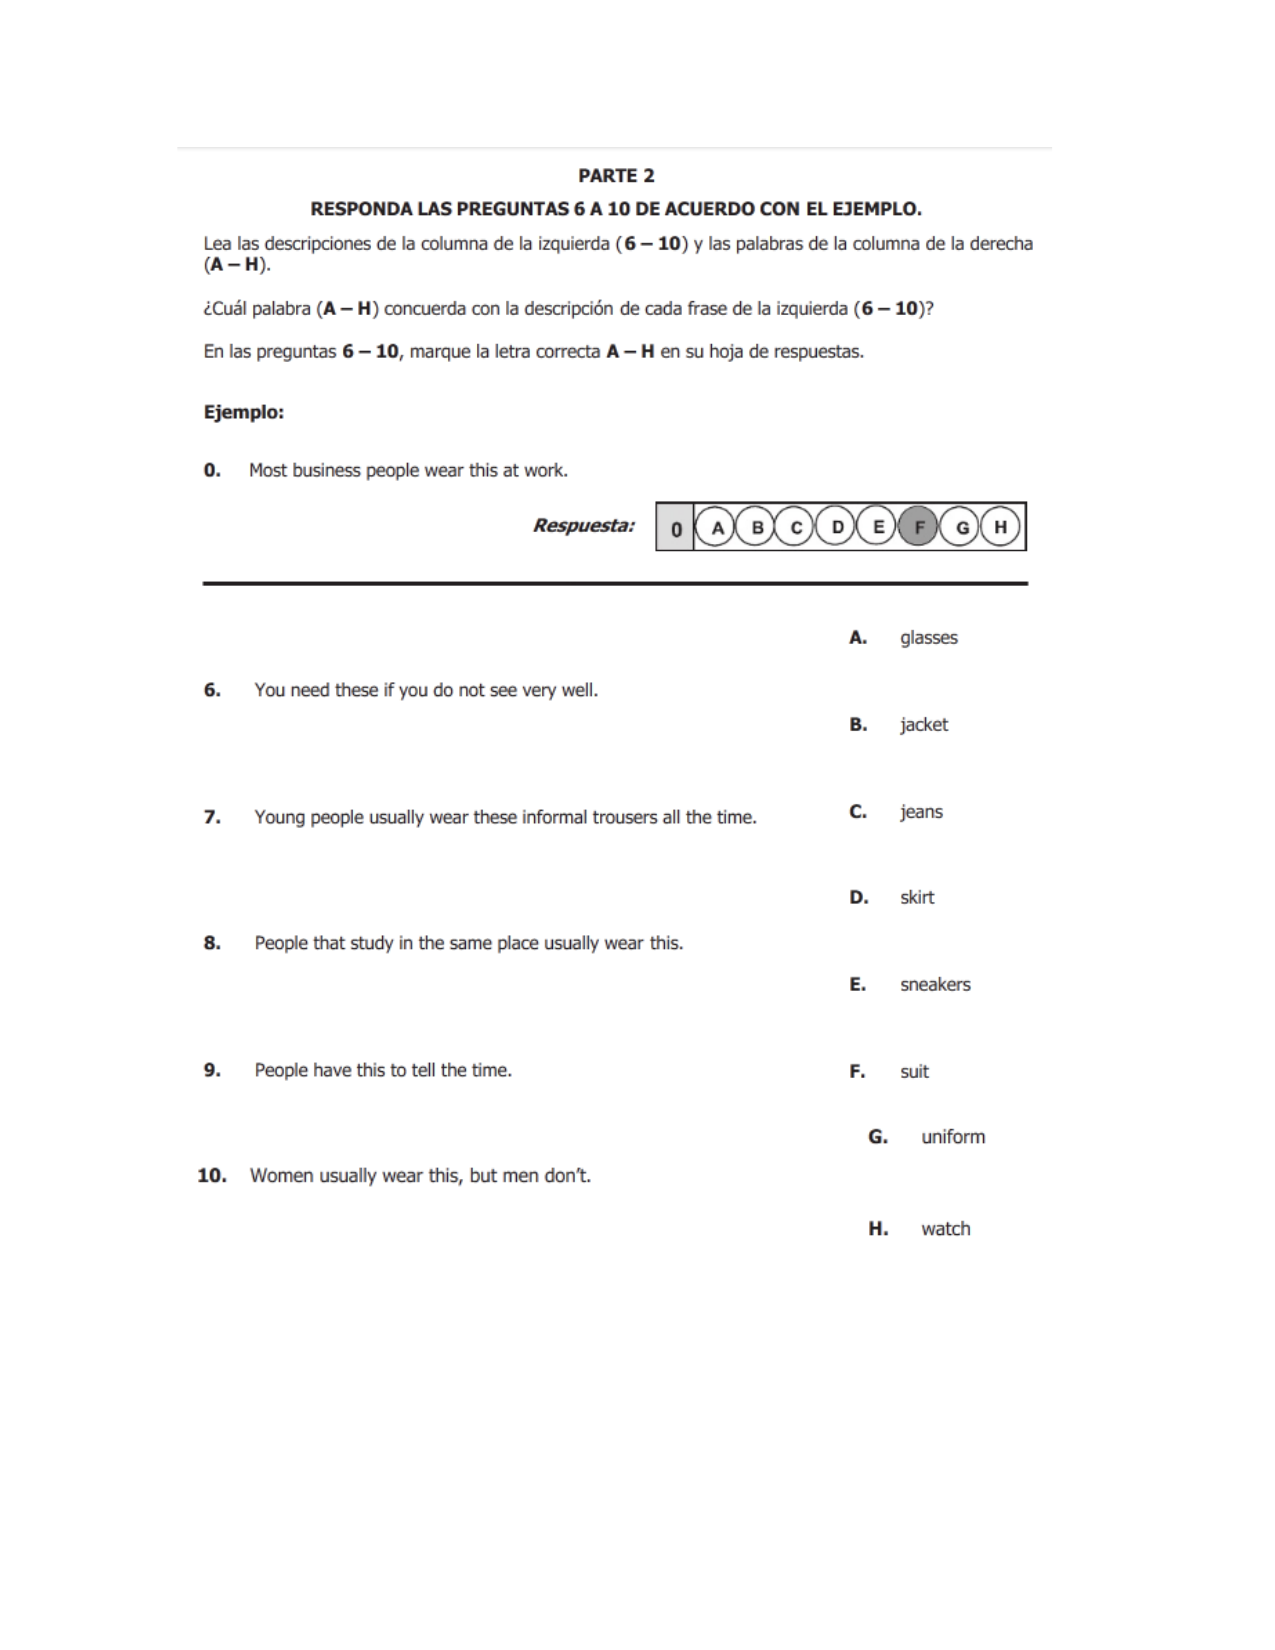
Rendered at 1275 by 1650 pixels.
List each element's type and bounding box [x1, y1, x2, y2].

picture [177, 147, 1053, 1266]
